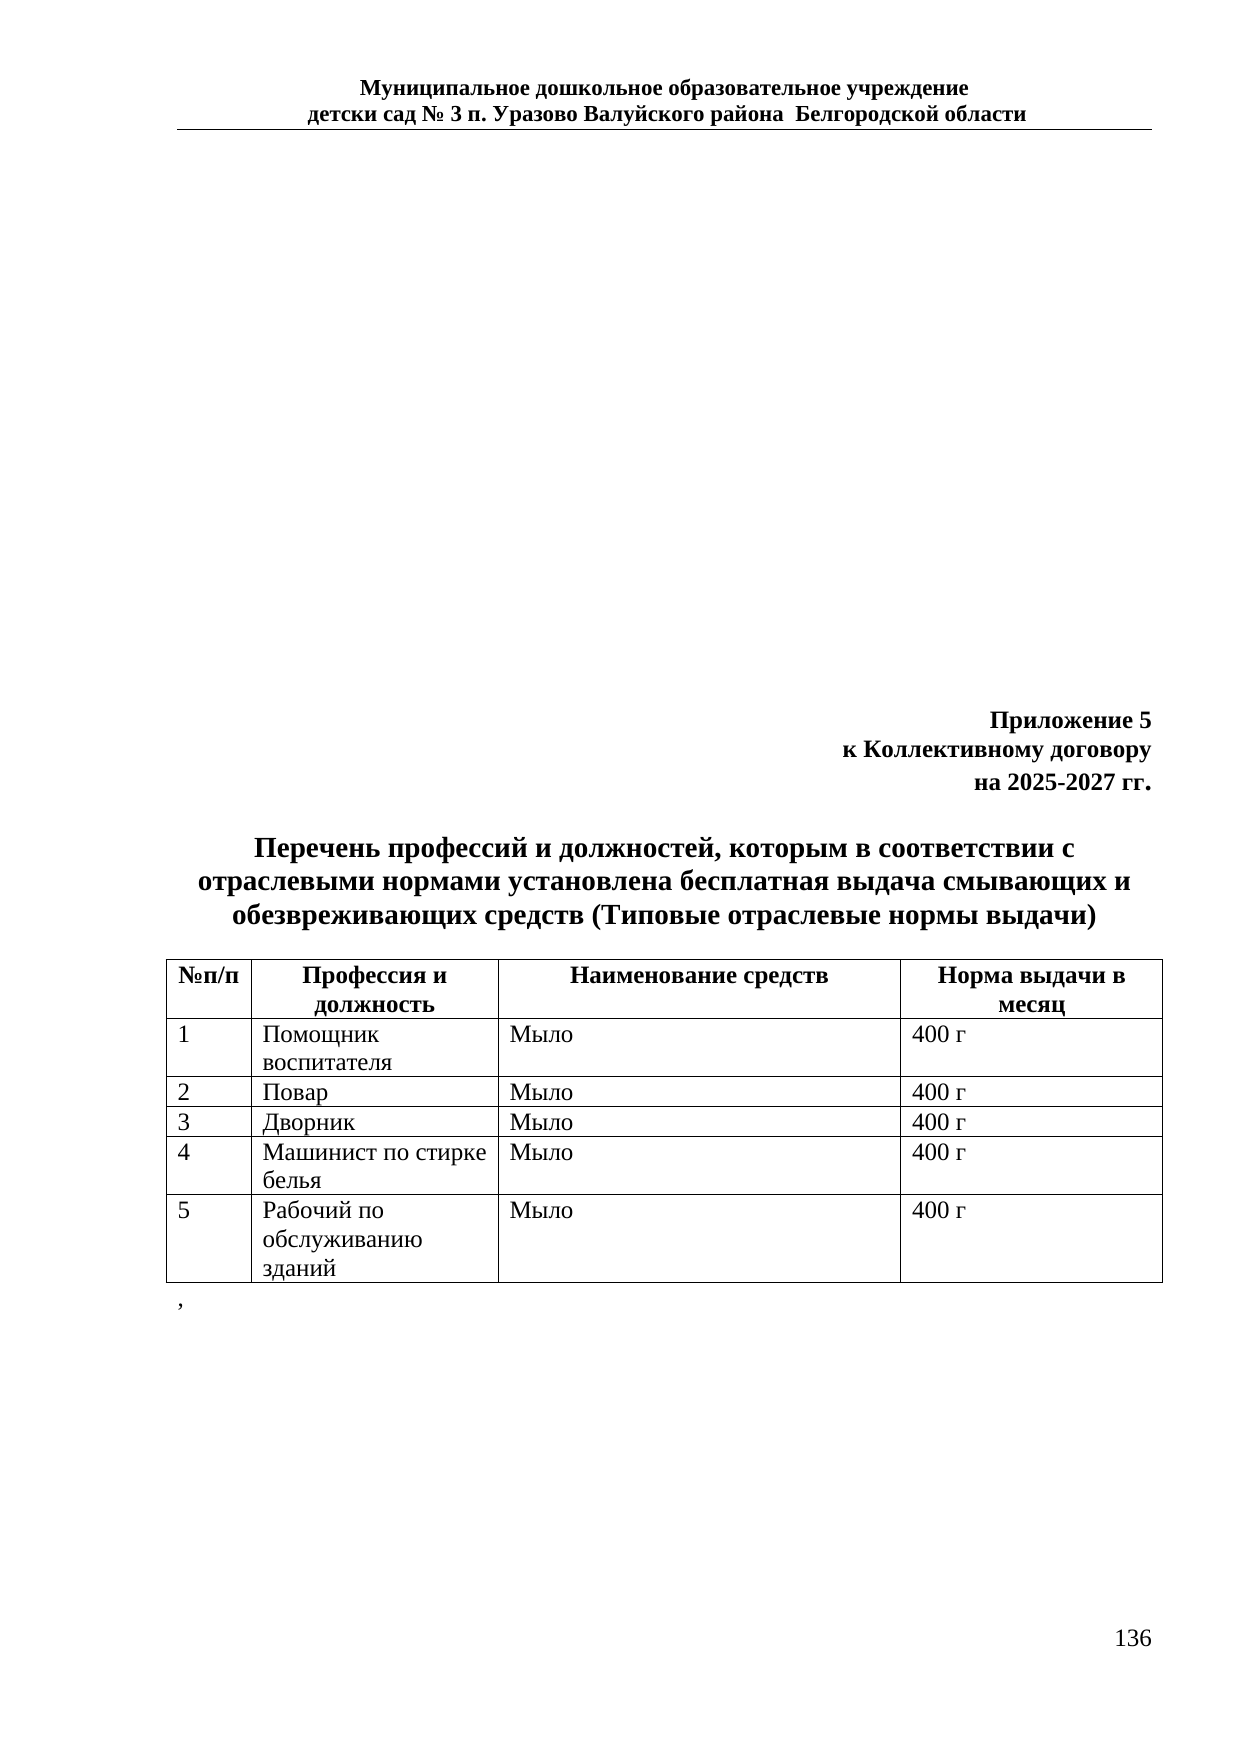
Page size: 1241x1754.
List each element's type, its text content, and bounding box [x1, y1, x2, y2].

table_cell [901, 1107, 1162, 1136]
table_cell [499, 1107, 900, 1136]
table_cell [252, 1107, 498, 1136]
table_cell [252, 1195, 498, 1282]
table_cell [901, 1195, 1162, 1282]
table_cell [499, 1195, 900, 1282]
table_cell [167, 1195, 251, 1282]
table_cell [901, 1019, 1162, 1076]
text Приложение 5 [177, 705, 1152, 734]
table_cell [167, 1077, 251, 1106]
text Перечень профессий и должностей, которым в соответствии с отраслевыми нормами установлена бесплатная выдача смывающих и обезвреживающих средств (Типовые отраслевые нормы выдачи) [177, 830, 1152, 930]
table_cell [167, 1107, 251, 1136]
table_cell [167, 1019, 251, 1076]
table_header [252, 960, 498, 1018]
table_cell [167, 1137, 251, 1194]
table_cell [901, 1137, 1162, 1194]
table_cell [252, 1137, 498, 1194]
text , [177, 1283, 1152, 1311]
text на 2025-2027 гг. [177, 763, 1152, 796]
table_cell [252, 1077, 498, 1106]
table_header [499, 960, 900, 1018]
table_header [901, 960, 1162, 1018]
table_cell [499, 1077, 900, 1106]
text к Коллективному договору [177, 734, 1152, 763]
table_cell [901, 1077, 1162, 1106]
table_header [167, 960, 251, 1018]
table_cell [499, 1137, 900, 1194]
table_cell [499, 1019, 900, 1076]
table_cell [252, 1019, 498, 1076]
